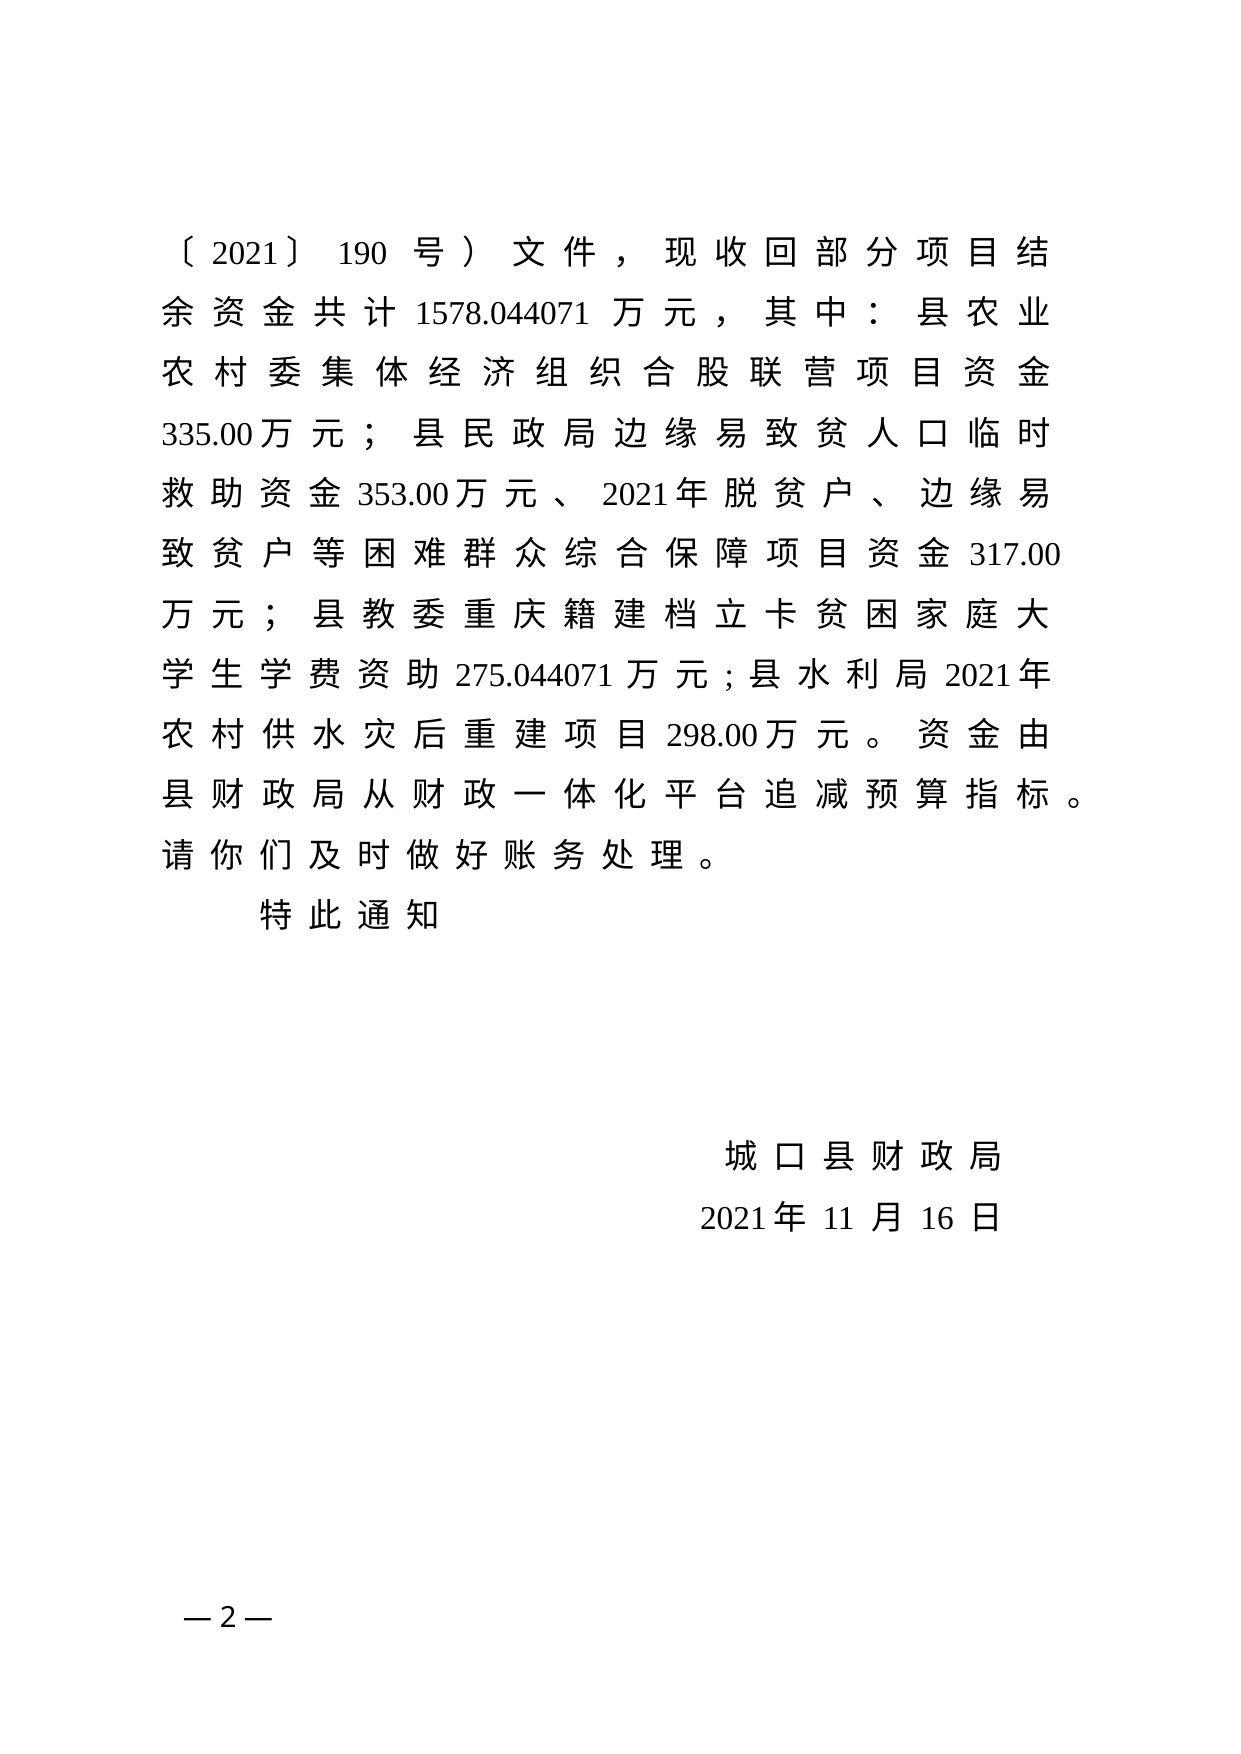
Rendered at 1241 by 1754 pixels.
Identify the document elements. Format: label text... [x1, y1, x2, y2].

text 特此通知 [161, 883, 1067, 943]
text 2021年11月16日 [161, 1184, 1067, 1245]
text 城口县财政局 [161, 1124, 1067, 1184]
